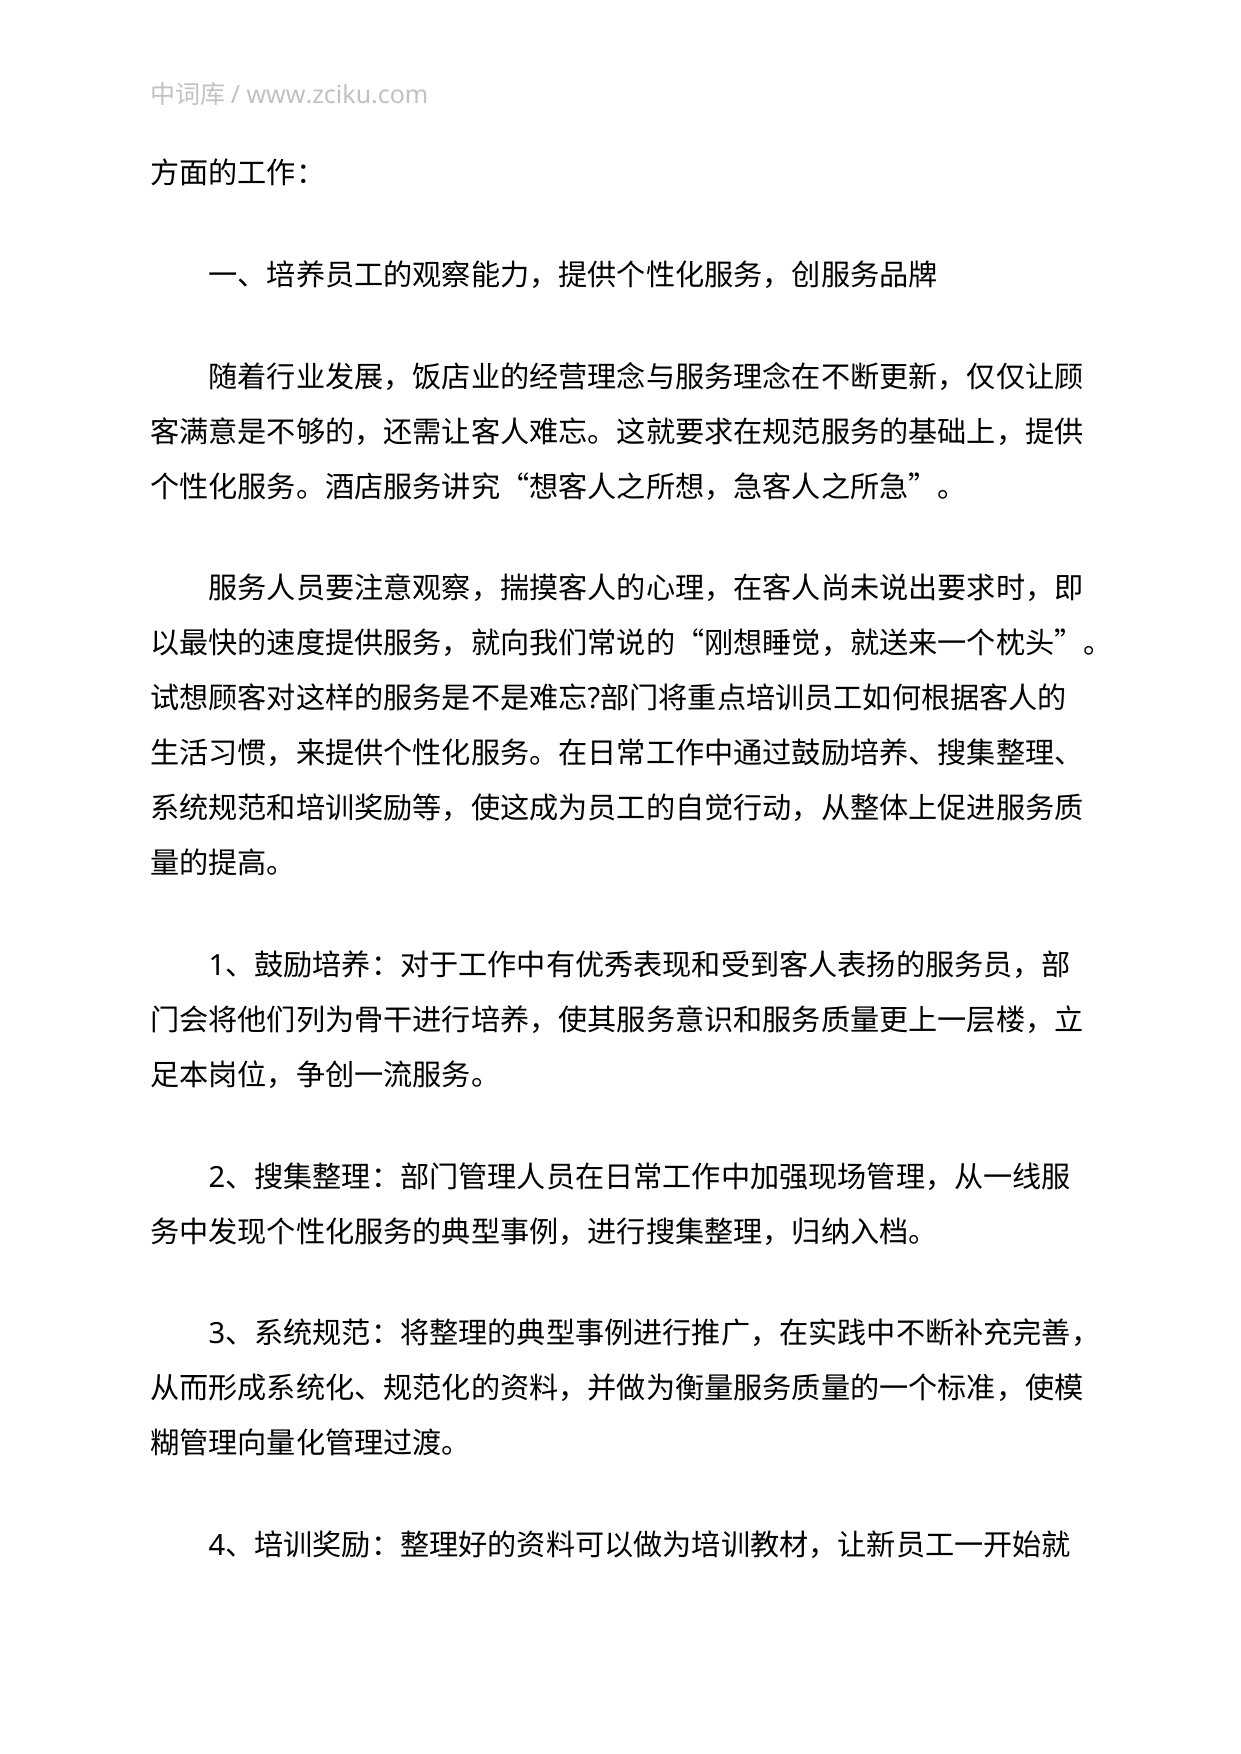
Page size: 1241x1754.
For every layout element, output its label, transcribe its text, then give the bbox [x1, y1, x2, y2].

text 3、系统规范：将整理的典型事例进行推广，在实践中不断补充完善，从而形成系统化、规范化的资料，并做为衡量服务质量的一个标准，使模糊管理向量化管理过渡。 [150, 1310, 1090, 1462]
text 随着行业发展，饭店业的经营理念与服务理念在不断更新，仅仅让顾客满意是不够的，还需让客人难忘。这就要求在规范服务的基础上，提供个性化服务。酒店服务讲究“想客人之所想，急客人之所急”。 [150, 353, 1090, 506]
text 服务人员要注意观察，揣摸客人的心理，在客人尚未说出要求时，即以最快的速度提供服务，就向我们常说的“刚想睡觉，就送来一个枕头”。试想顾客对这样的服务是不是难忘?部门将重点培训员工如何根据客人的生活习惯，来提供个性化服务。在日常工作中通过鼓励培养、搜集整理、系统规范和培训奖励等，使这成为员工的自觉行动，从整体上促进服务质量的提高。 [150, 565, 1090, 882]
text 1、鼓励培养：对于工作中有优秀表现和受到客人表扬的服务员，部门会将他们列为骨干进行培养，使其服务意识和服务质量更上一层楼，立足本岗位，争创一流服务。 [150, 941, 1090, 1094]
text 2、搜集整理：部门管理人员在日常工作中加强现场管理，从一线服务中发现个性化服务的典型事例，进行搜集整理，归纳入档。 [150, 1153, 1090, 1250]
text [150, 1522, 1090, 1564]
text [150, 150, 1090, 192]
text 一、培养员工的观察能力，提供个性化服务，创服务品牌 [150, 252, 1090, 294]
